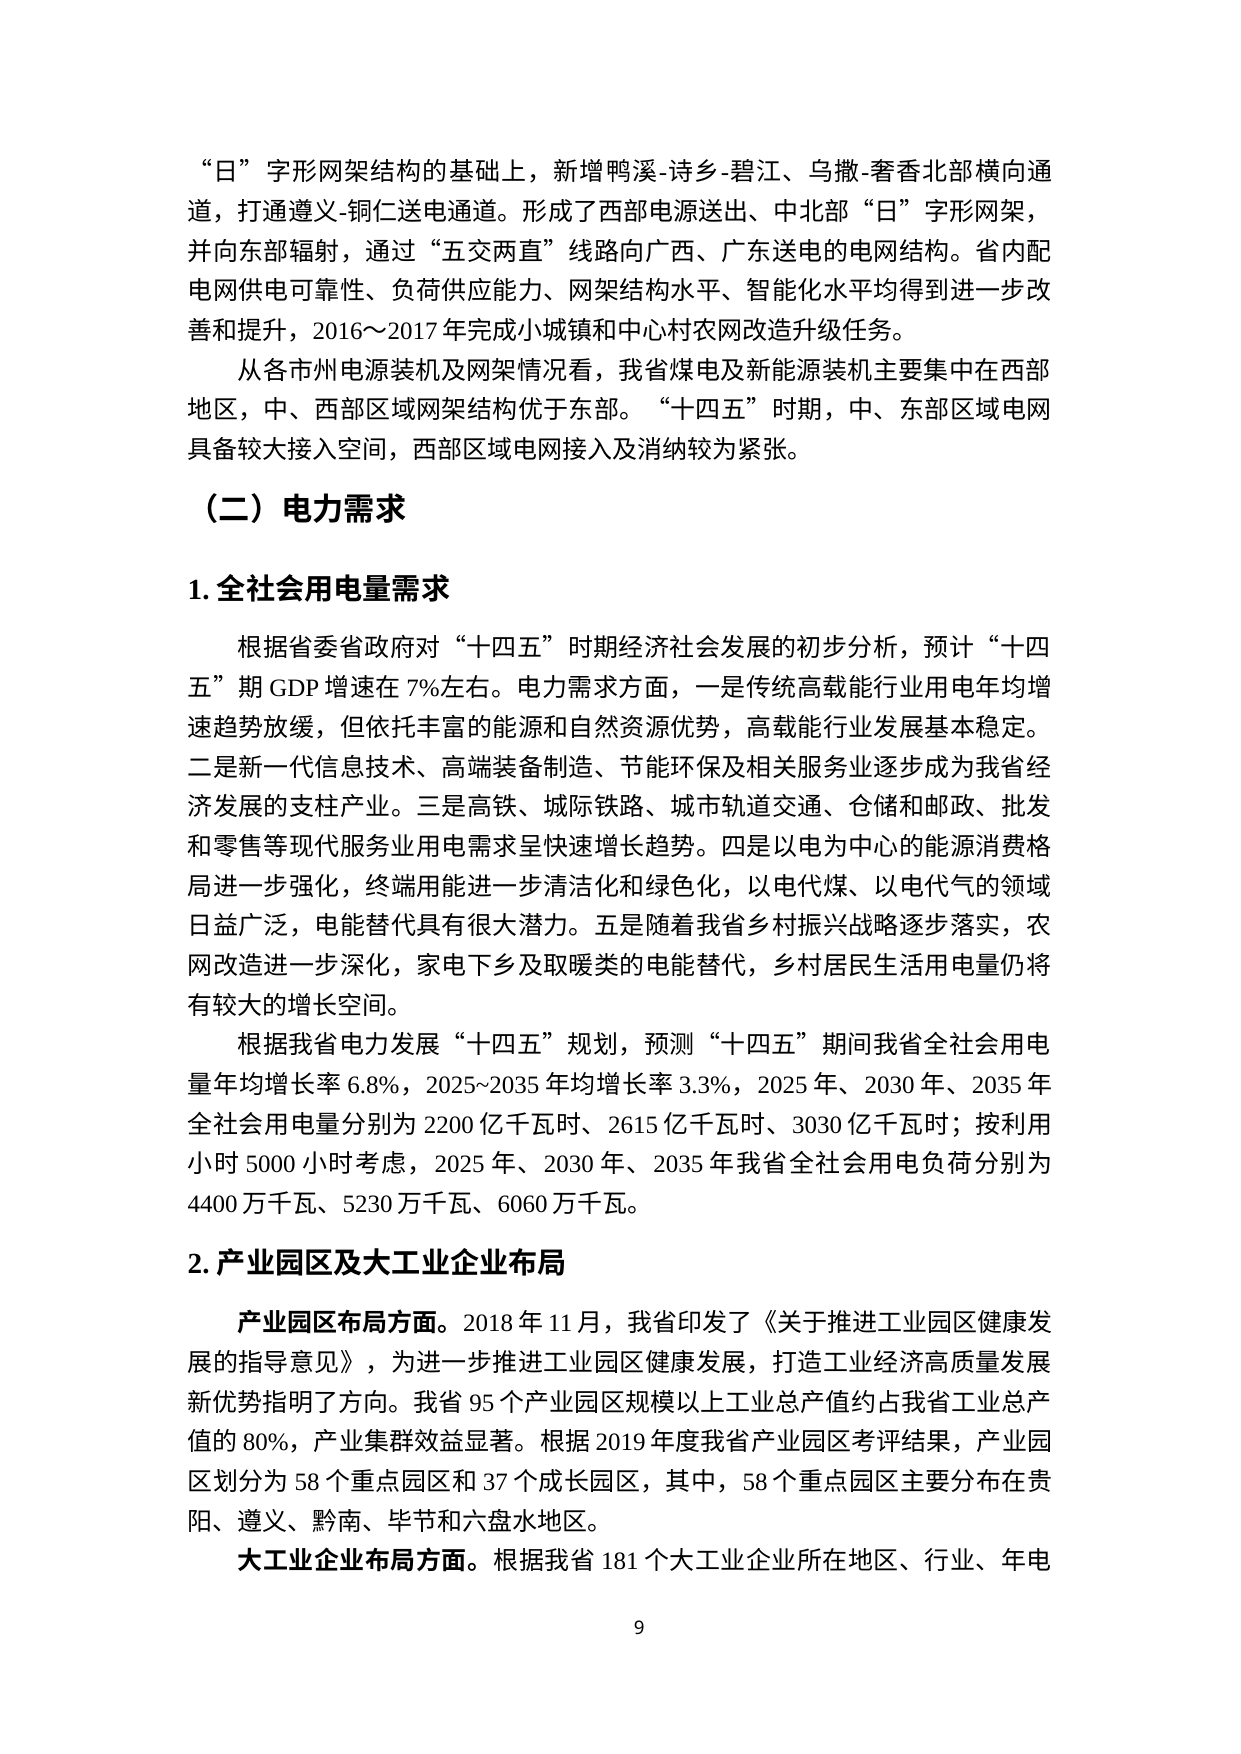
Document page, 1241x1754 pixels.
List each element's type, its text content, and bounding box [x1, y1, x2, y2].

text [187, 1539, 1053, 1579]
subtitle 1. 全社会用电量需求 [187, 547, 1053, 626]
text 根据省委省政府对“十四五”时期经济社会发展的初步分析，预计“十四五”期GDP增速在7%左右。电力需求方面，一是传统高载能行业用电年均增速趋势放缓，但依托丰富的能源和自然资源优势，高载能行业发展基本稳定。二是新一代信息技术、高端装备制造、节能环保及相关服务业逐步成为我省经济发展的支柱产业。三是高铁、城际铁路、城市轨道交通、仓储和邮政、批发和零售等现代服务业用电需求呈快速增长趋势。四是以电为中心的能源消费格局进一步强化，终端用能进一步清洁化和绿色化，以电代煤、以电代气的领域日益广泛，电能替代具有很大潜力。五是随着我省乡村振兴战略逐步落实，农网改造进一步深化，家电下乡及取暖类的电能替代，乡村居民生活用电量仍将有较大的增长空间。 [187, 626, 1053, 1023]
subtitle （二）电力需求 [187, 467, 1053, 547]
subtitle 2. 产业园区及大工业企业布局 [187, 1222, 1053, 1301]
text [187, 150, 1053, 348]
text 从各市州电源装机及网架情况看，我省煤电及新能源装机主要集中在西部地区，中、西部区域网架结构优于东部。“十四五”时期，中、东部区域电网具备较大接入空间，西部区域电网接入及消纳较为紧张。 [187, 348, 1053, 467]
text 产业园区布局方面。2018年11月，我省印发了《关于推进工业园区健康发展的指导意见》，为进一步推进工业园区健康发展，打造工业经济高质量发展新优势指明了方向。我省95个产业园区规模以上工业总产值约占我省工业总产值的80%，产业集群效益显著。根据2019年度我省产业园区考评结果，产业园区划分为58个重点园区和37个成长园区，其中，58个重点园区主要分布在贵阳、遵义、黔南、毕节和六盘水地区。 [187, 1301, 1053, 1539]
text 根据我省电力发展“十四五”规划，预测“十四五”期间我省全社会用电量年均增长率6.8%，2025~2035年均增长率3.3%，2025年、2030年、2035年全社会用电量分别为2200亿千瓦时、2615亿千瓦时、3030亿千瓦时；按利用小时5000小时考虑，2025年、2030年、2035年我省全社会用电负荷分别为4400万千瓦、5230万千瓦、6060万千瓦。 [187, 1023, 1053, 1222]
